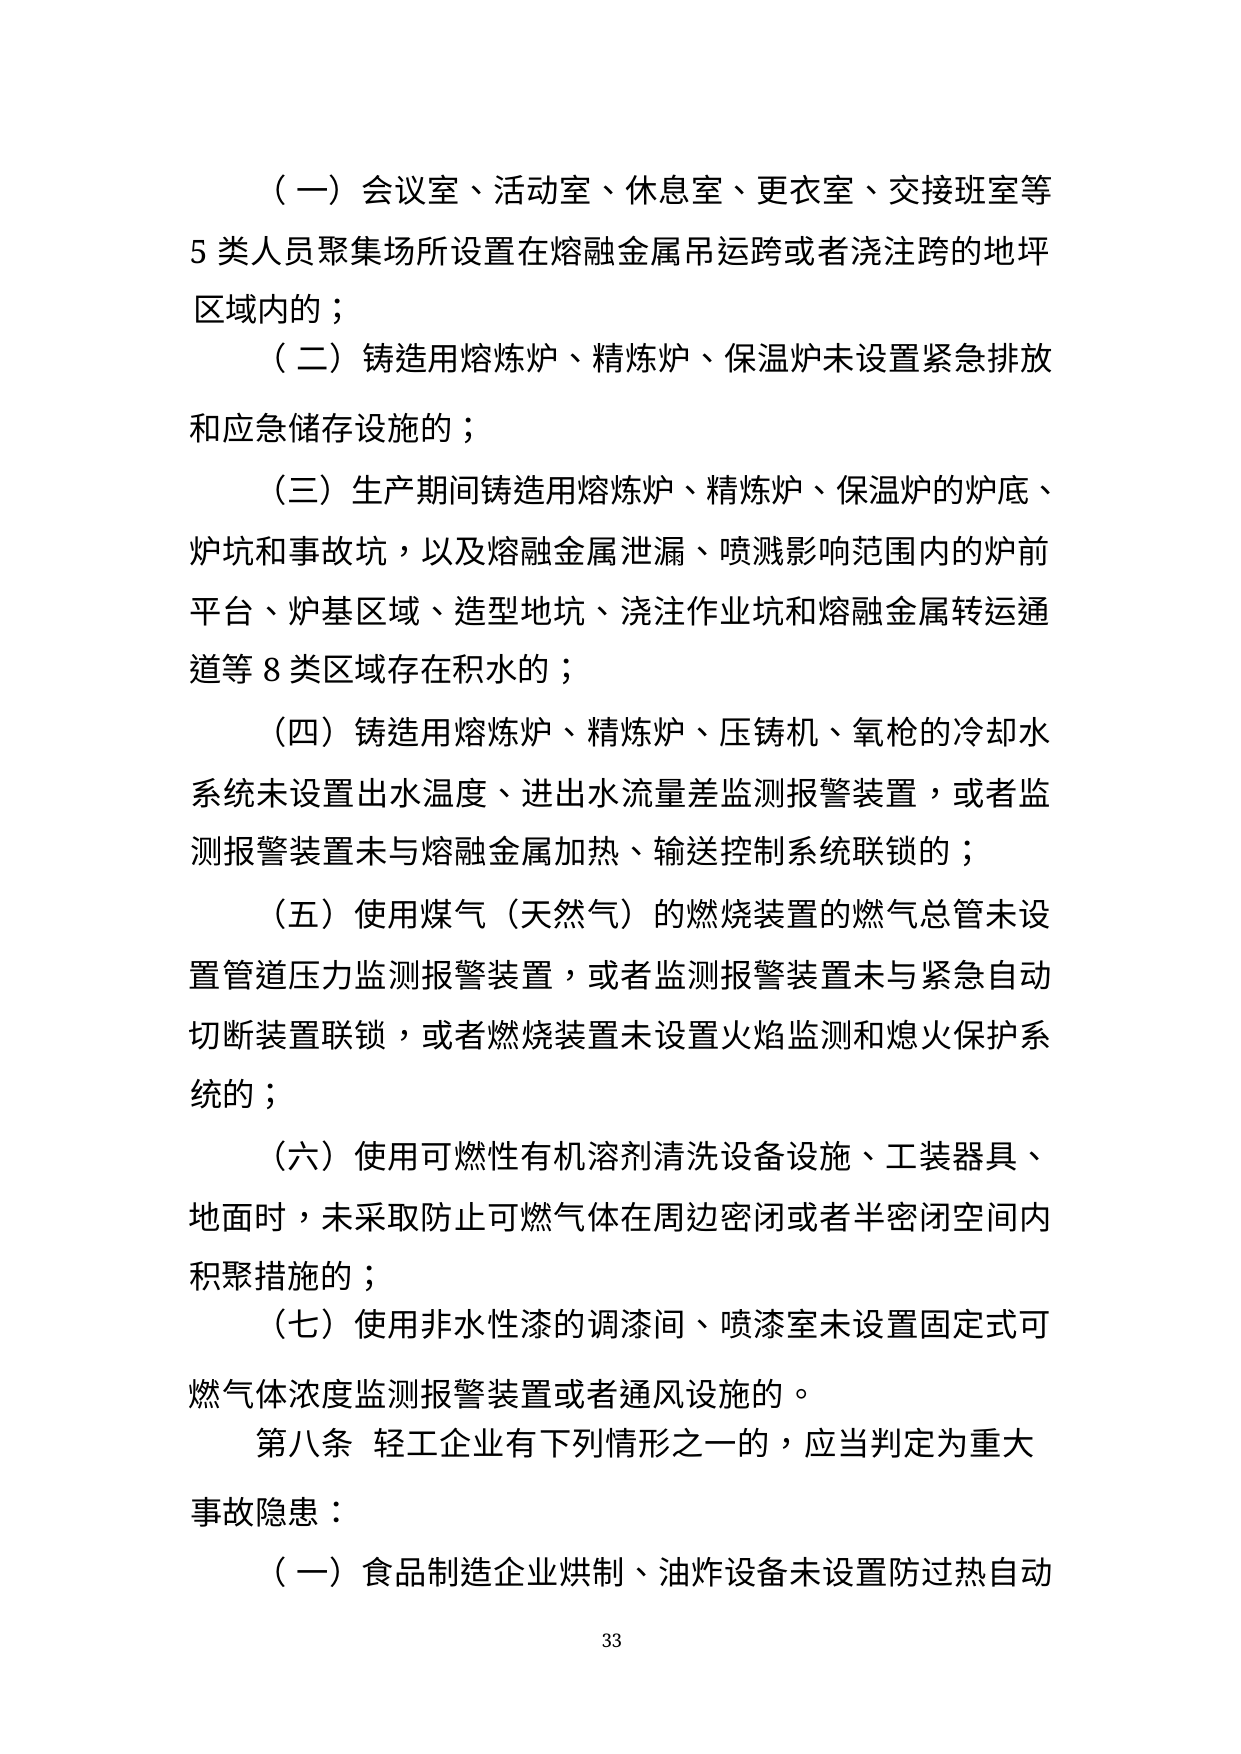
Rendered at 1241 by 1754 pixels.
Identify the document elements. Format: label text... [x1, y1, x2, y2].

text 统的； [190, 1074, 1063, 1114]
text 测报警装置未与熔融金属加热、输送控制系统联锁的； [190, 831, 1063, 872]
text （三）生产期间铸造用熔炼炉、精炼炉、保温炉的炉底、 炉坑和事故坑，以及熔融金属泄漏、喷溅影响范围内的炉前 平台、炉基区域、造型地坑、浇注作业坑和熔融金属转运通 [189, 468, 1063, 633]
text （ 一）会议室、活动室、休息室、更衣室、交接班室等 5 类人员聚集场所设置在熔融金属吊运跨或者浇注跨的地坪 [189, 168, 1053, 273]
text （六）使用可燃性有机溶剂清洗设备设施、工装器具、 地面时，未采取防止可燃气体在周边密闭或者半密闭空间内 [188, 1134, 1053, 1239]
text （ 二）铸造用熔炼炉、精炼炉、保温炉未设置紧急排放 [254, 349, 1063, 408]
text 燃气体浓度监测报警装置或者通风设施的。 [189, 1373, 1063, 1414]
text 第八条 轻工企业有下列情形之一的，应当判定为重大 [255, 1434, 1063, 1492]
text 道等 8 类区域存在积水的； [189, 650, 1063, 690]
text （五）使用煤气（天然气）的燃烧装置的燃气总管未设 置管道压力监测报警装置，或者监测报警装置未与紧急自动 切断装置联锁，或者燃烧装置未设置火焰监测和熄火保护系 [189, 892, 1053, 1057]
text （七）使用非水性漆的调漆间、喷漆室未设置固定式可 [254, 1316, 1063, 1373]
text 事故隐患： [190, 1492, 1063, 1533]
text 区域内的； [193, 289, 1063, 330]
text 和应急储存设施的； [189, 408, 1063, 448]
text （ 一）食品制造企业烘制、油炸设备未设置防过热自动 [254, 1552, 1063, 1592]
text （四）铸造用熔炼炉、精炼炉、压铸机、氧枪的冷却水 系统未设置出水温度、进出水流量差监测报警装置，或者监 [190, 710, 1053, 814]
text 积聚措施的； [189, 1256, 1063, 1296]
